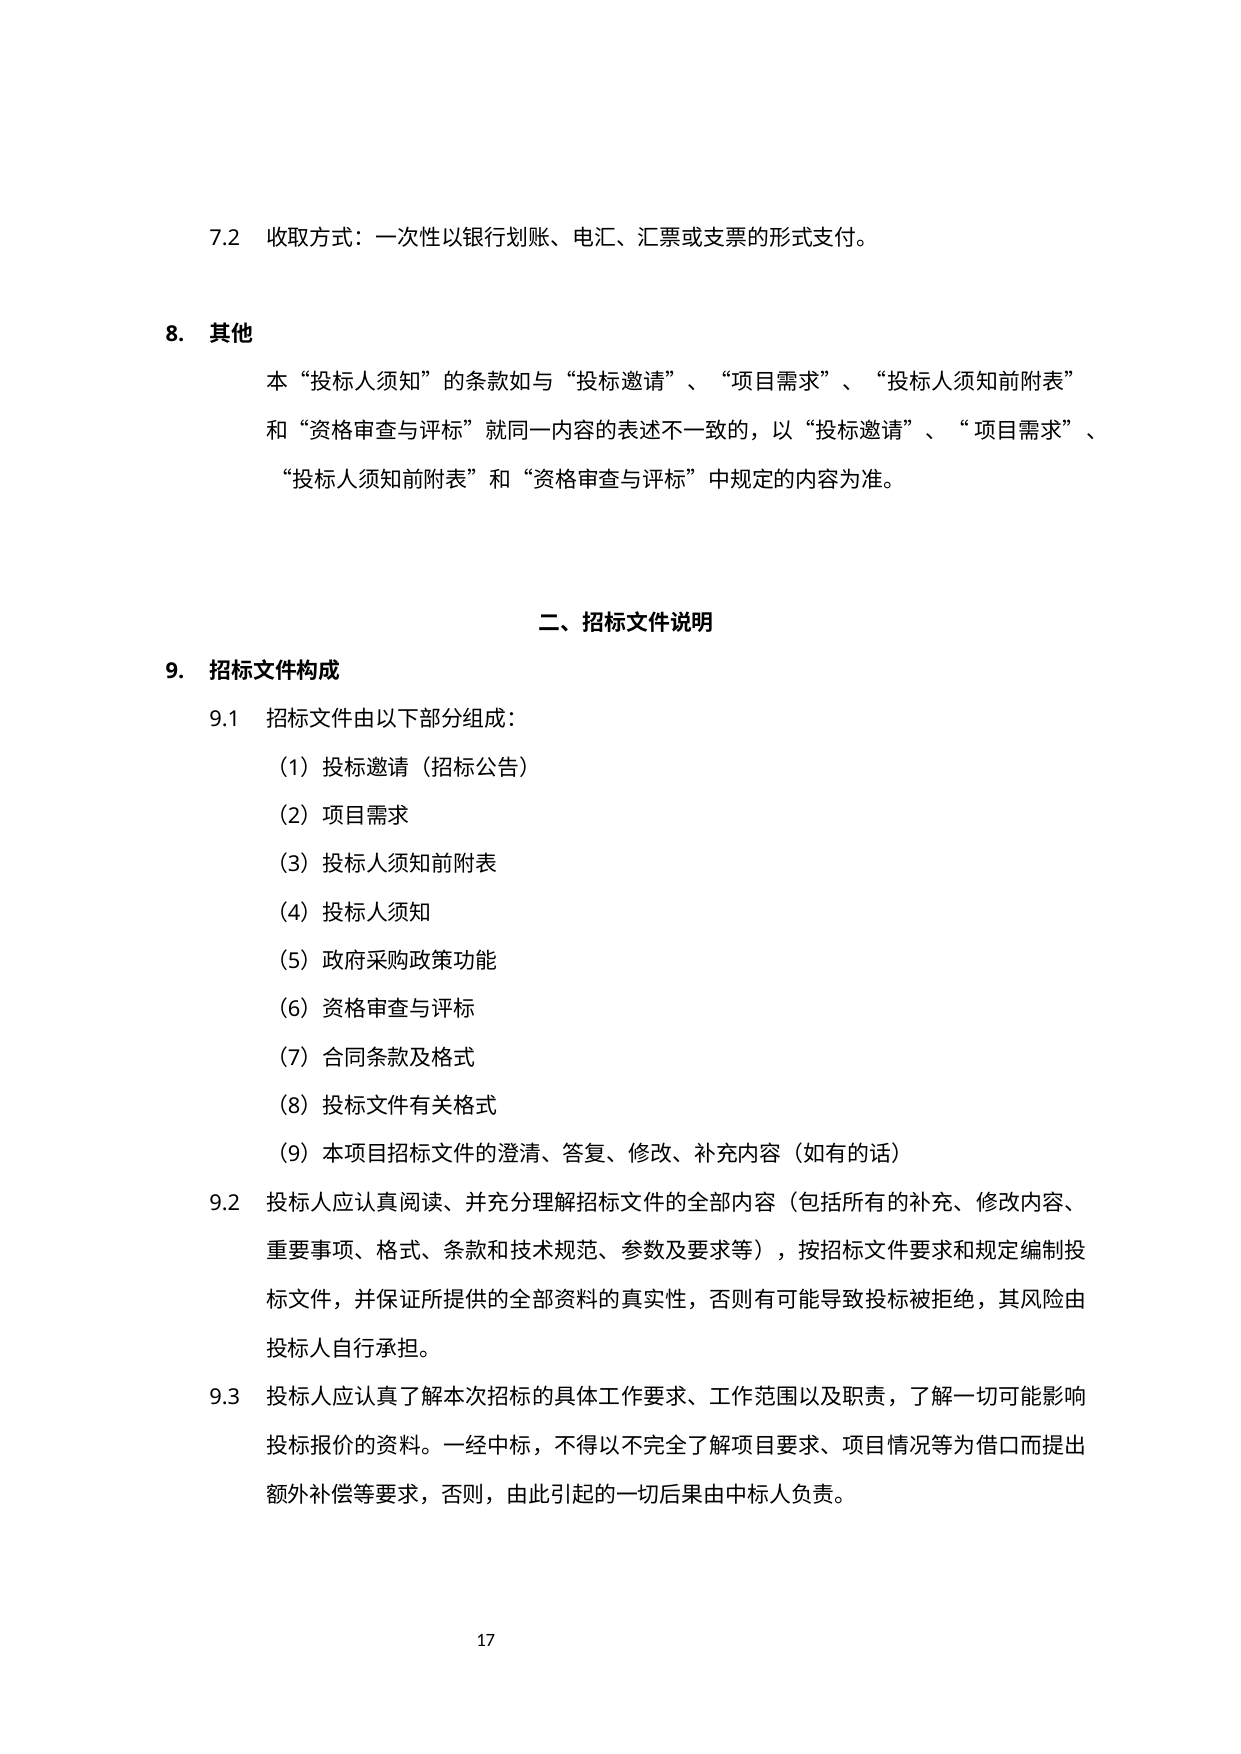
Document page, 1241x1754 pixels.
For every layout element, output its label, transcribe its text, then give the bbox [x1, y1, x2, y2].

text （1）投标邀请（招标公告） [266, 749, 1087, 782]
list 收取方式：一次性以银行划账、电汇、汇票或支票的形式支付。 [209, 219, 1087, 252]
text （9）本项目招标文件的澄清、答复、修改、补充内容（如有的话） [266, 1136, 1087, 1168]
list 投标人应认真阅读、并充分理解招标文件的全部内容（包括所有的补充、修改内容、重要事项、格式、条款和技术规范、参数及要求等），按招标文件要求和规定编制投标文件，并保证所提供的全部资料的真实性，否则有可能导致投标被拒绝，其风险由投标人自行承担。 [209, 1184, 1087, 1363]
list 其他 [165, 315, 1087, 348]
text （6）资格审查与评标 [266, 991, 1087, 1023]
text （2）项目需求 [266, 798, 1087, 830]
text （7）合同条款及格式 [266, 1039, 1087, 1072]
list 招标文件构成 [165, 653, 1087, 685]
text 本“投标人须知”的条款如与“投标邀请”、“项目需求”、“投标人须知前附表”和“资格审查与评标”就同一内容的表述不一致的，以“投标邀请”、“ 项目需求”、 “投标人须知前附表”和“资格审查与评标”中规定的内容为准。 [266, 364, 1087, 494]
text （8）投标文件有关格式 [266, 1088, 1087, 1120]
list 投标人应认真了解本次招标的具体工作要求、工作范围以及职责，了解一切可能影响投标报价的资料。一经中标，不得以不完全了解项目要求、项目情况等为借口而提出额外补偿等要求，否则，由此引起的一切后果由中标人负责。 [209, 1379, 1087, 1509]
text 二、招标文件说明 [165, 604, 1087, 637]
list 招标文件由以下部分组成： [209, 701, 1087, 733]
text （5）政府采购政策功能 [266, 943, 1087, 975]
text （4）投标人须知 [266, 894, 1087, 927]
text （3）投标人须知前附表 [266, 846, 1087, 878]
